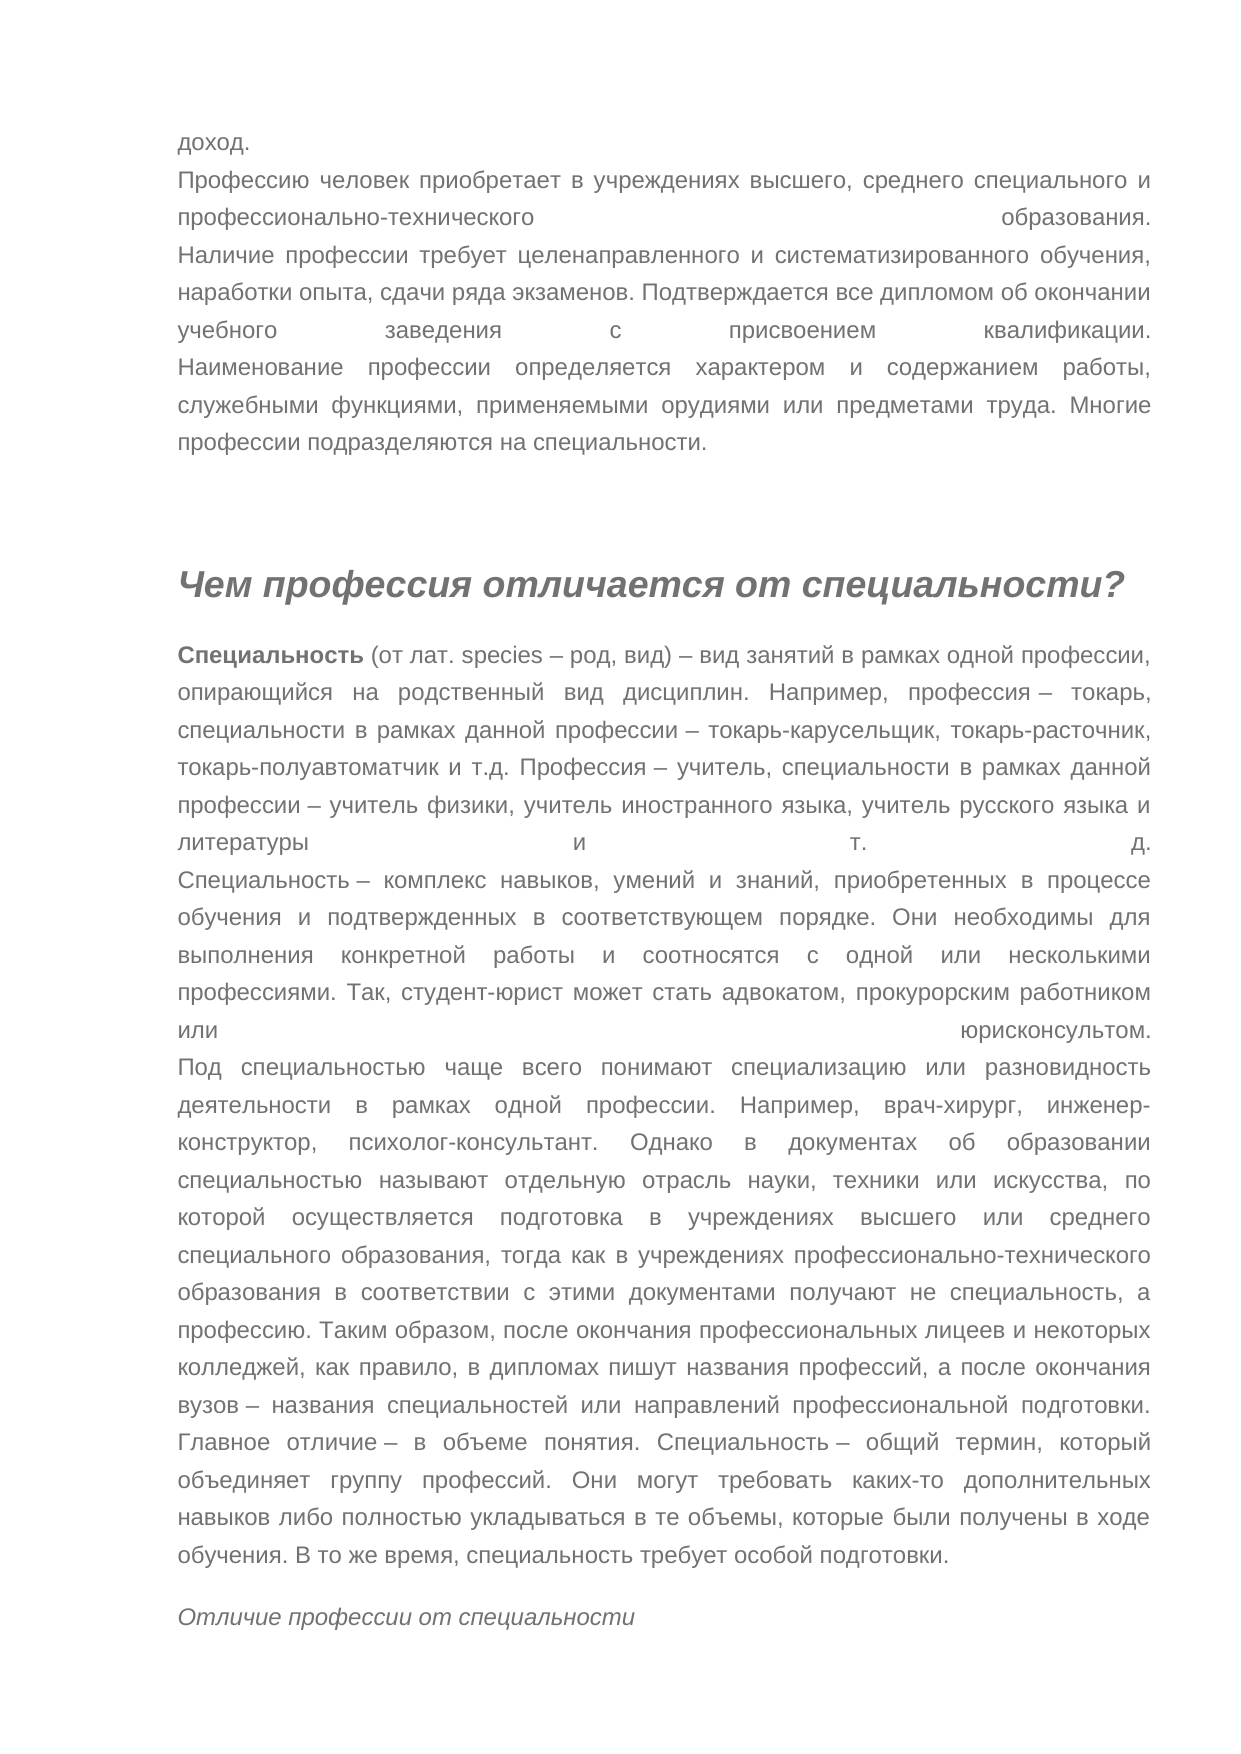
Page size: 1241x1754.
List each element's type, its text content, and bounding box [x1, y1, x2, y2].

text Отличие профессии от специальности [177, 1593, 1152, 1631]
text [177, 118, 1152, 456]
text Специальность (от лат. species – род, вид) – вид занятий в рамках одной профессии, опирающийся на родственный вид дисциплин. Например, профессия – токарь, специальности в рамках данной профессии – токарь-карусельщик, токарь-расточник, токарь-полуавтоматчик и т.д. Профессия – учитель, специальности в рамках данной профессии – учитель физики, учитель иностранного языка, учитель русского языка и литературы и т. д. Специальность – комплекс навыков, умений и знаний, приобретенных в процессе обучения и подтвержденных в соответствующем порядке. Они необходимы для выполнения конкретной работы и соотносятся с одной или несколькими профессиями. Так, студент-юрист может стать адвокатом, прокурорским работником или юрисконсультом. Под специальностью чаще всего понимают специализацию или разновидность деятельности в рамках одной профессии. Например, врач-хирург, инженер-конструктор, психолог-консультант. Однако в документах об образовании специальностью называют отдельную отрасль науки, техники или искусства, по которой осуществляется подготовка в учреждениях высшего или среднего специального образования, тогда как в учреждениях профессионально-технического образования в соответствии с этими документами получают не специальность, а профессию. Таким образом, после окончания профессиональных лицеев и некоторых колледжей, как правило, в дипломах пишут названия профессий, а после окончания вузов – названия специальностей или направлений профессиональной подготовки. Главное отличие – в объеме понятия. Специальность – общий термин, который объединяет группу профессий. Они могут требовать каких-то дополнительных навыков либо полностью укладываться в те объемы, которые были получены в ходе обучения. В то же время, специальность требует особой подготовки. [177, 631, 1152, 1568]
subtitle Чем профессия отличается от специальности? [177, 556, 1152, 606]
